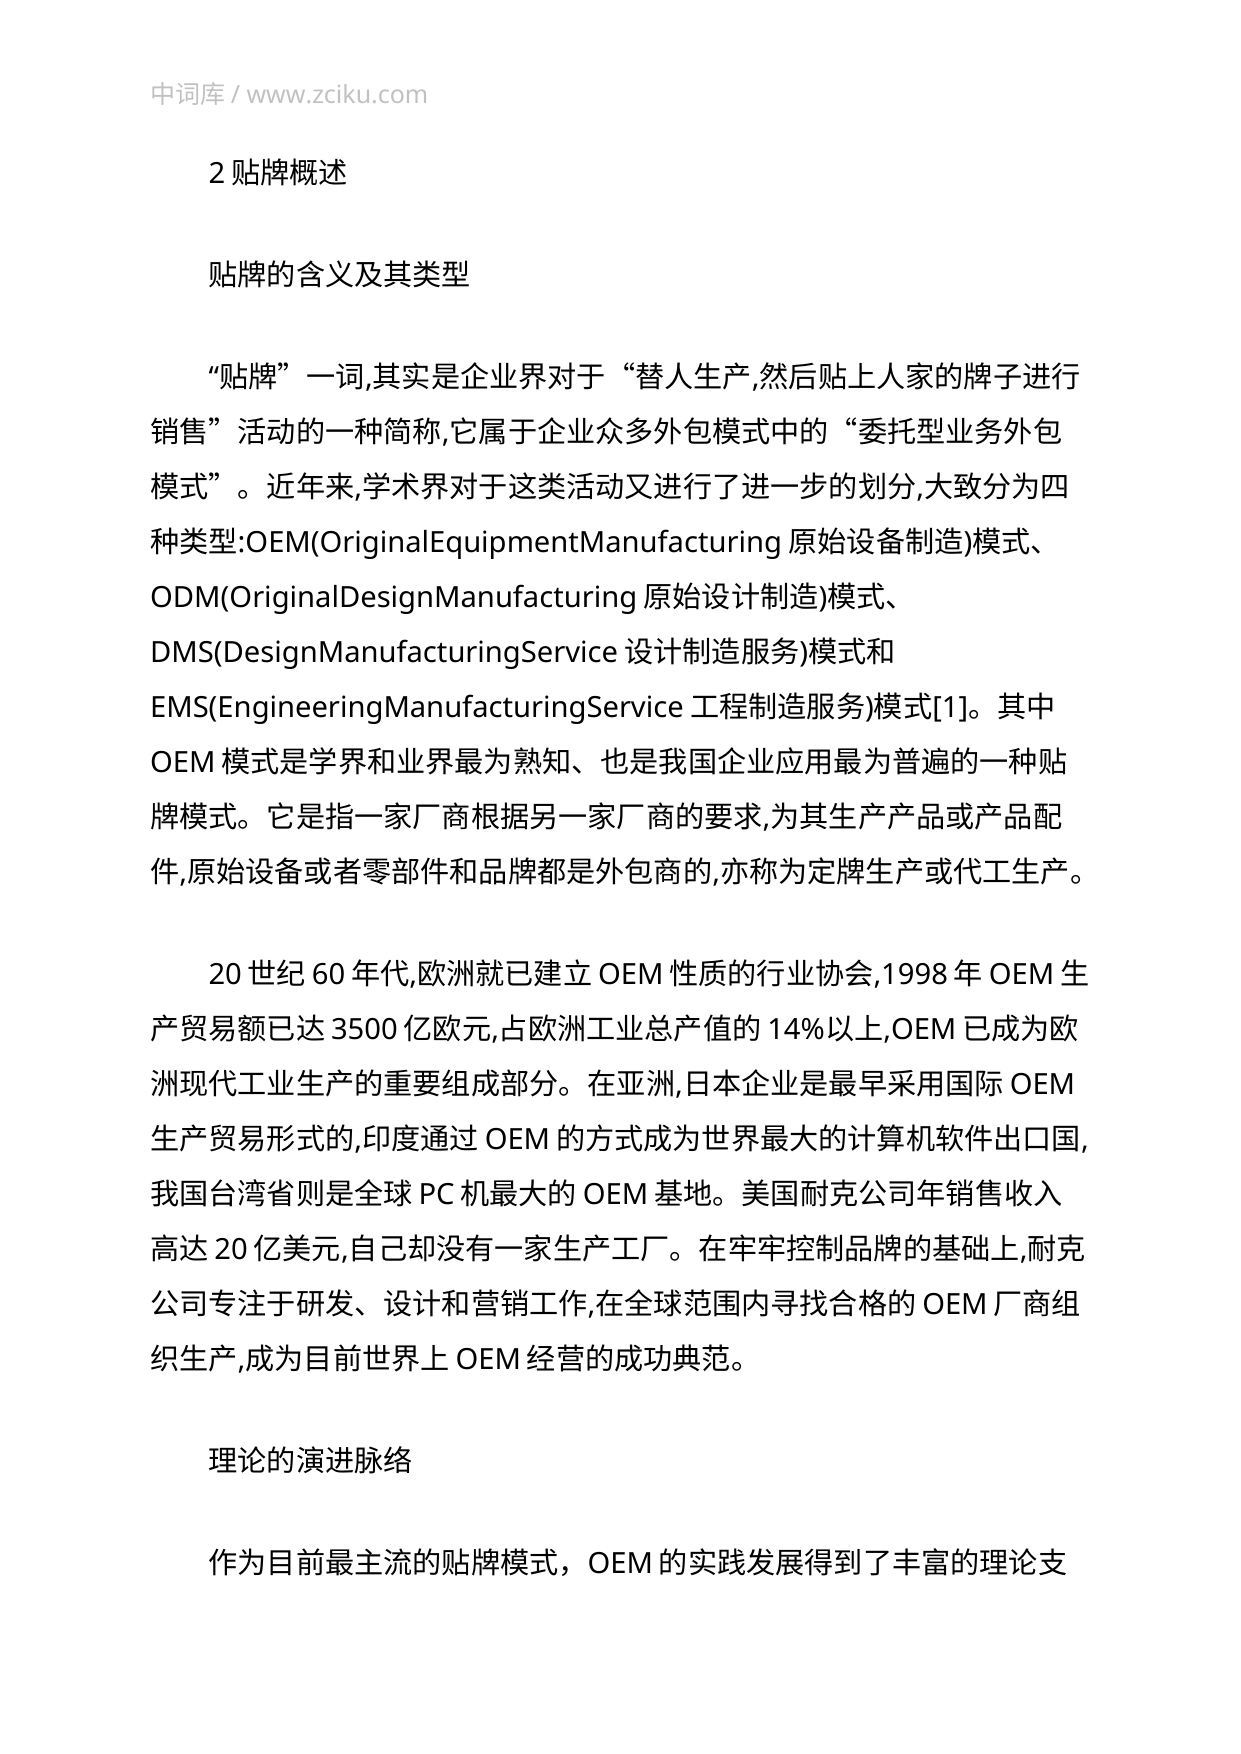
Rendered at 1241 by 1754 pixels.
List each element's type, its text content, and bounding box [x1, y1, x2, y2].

text 贴牌的含义及其类型 [150, 252, 1090, 294]
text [150, 1539, 1090, 1582]
text 2贴牌概述 [150, 150, 1090, 192]
text 20世纪60年代,欧洲就已建立OEM性质的行业协会,1998年OEM生产贸易额已达3500亿欧元,占欧洲工业总产值的14%以上,OEM已成为欧洲现代工业生产的重要组成部分。在亚洲,日本企业是最早采用国际OEM生产贸易形式的,印度通过OEM的方式成为世界最大的计算机软件出口国,我国台湾省则是全球PC机最大的OEM基地。美国耐克公司年销售收入高达20亿美元,自己却没有一家生产工厂。在牢牢控制品牌的基础上,耐克公司专注于研发、设计和营销工作,在全球范围内寻找合格的OEM厂商组织生产,成为目前世界上OEM经营的成功典范。 [150, 951, 1090, 1378]
text 理论的演进脉络 [150, 1438, 1090, 1480]
text “贴牌”一词,其实是企业界对于“替人生产,然后贴上人家的牌子进行销售”活动的一种简称,它属于企业众多外包模式中的“委托型业务外包模式”。近年来,学术界对于这类活动又进行了进一步的划分,大致分为四种类型:OEM(OriginalEquipmentManufacturing原始设备制造)模式、ODM(OriginalDesignManufacturing原始设计制造)模式、DMS(DesignManufacturingService设计制造服务)模式和EMS(EngineeringManufacturingService工程制造服务)模式[1]。其中OEM模式是学界和业界最为熟知、也是我国企业应用最为普遍的一种贴牌模式。它是指一家厂商根据另一家厂商的要求,为其生产产品或产品配件,原始设备或者零部件和品牌都是外包商的,亦称为定牌生产或代工生产。 [150, 354, 1090, 891]
